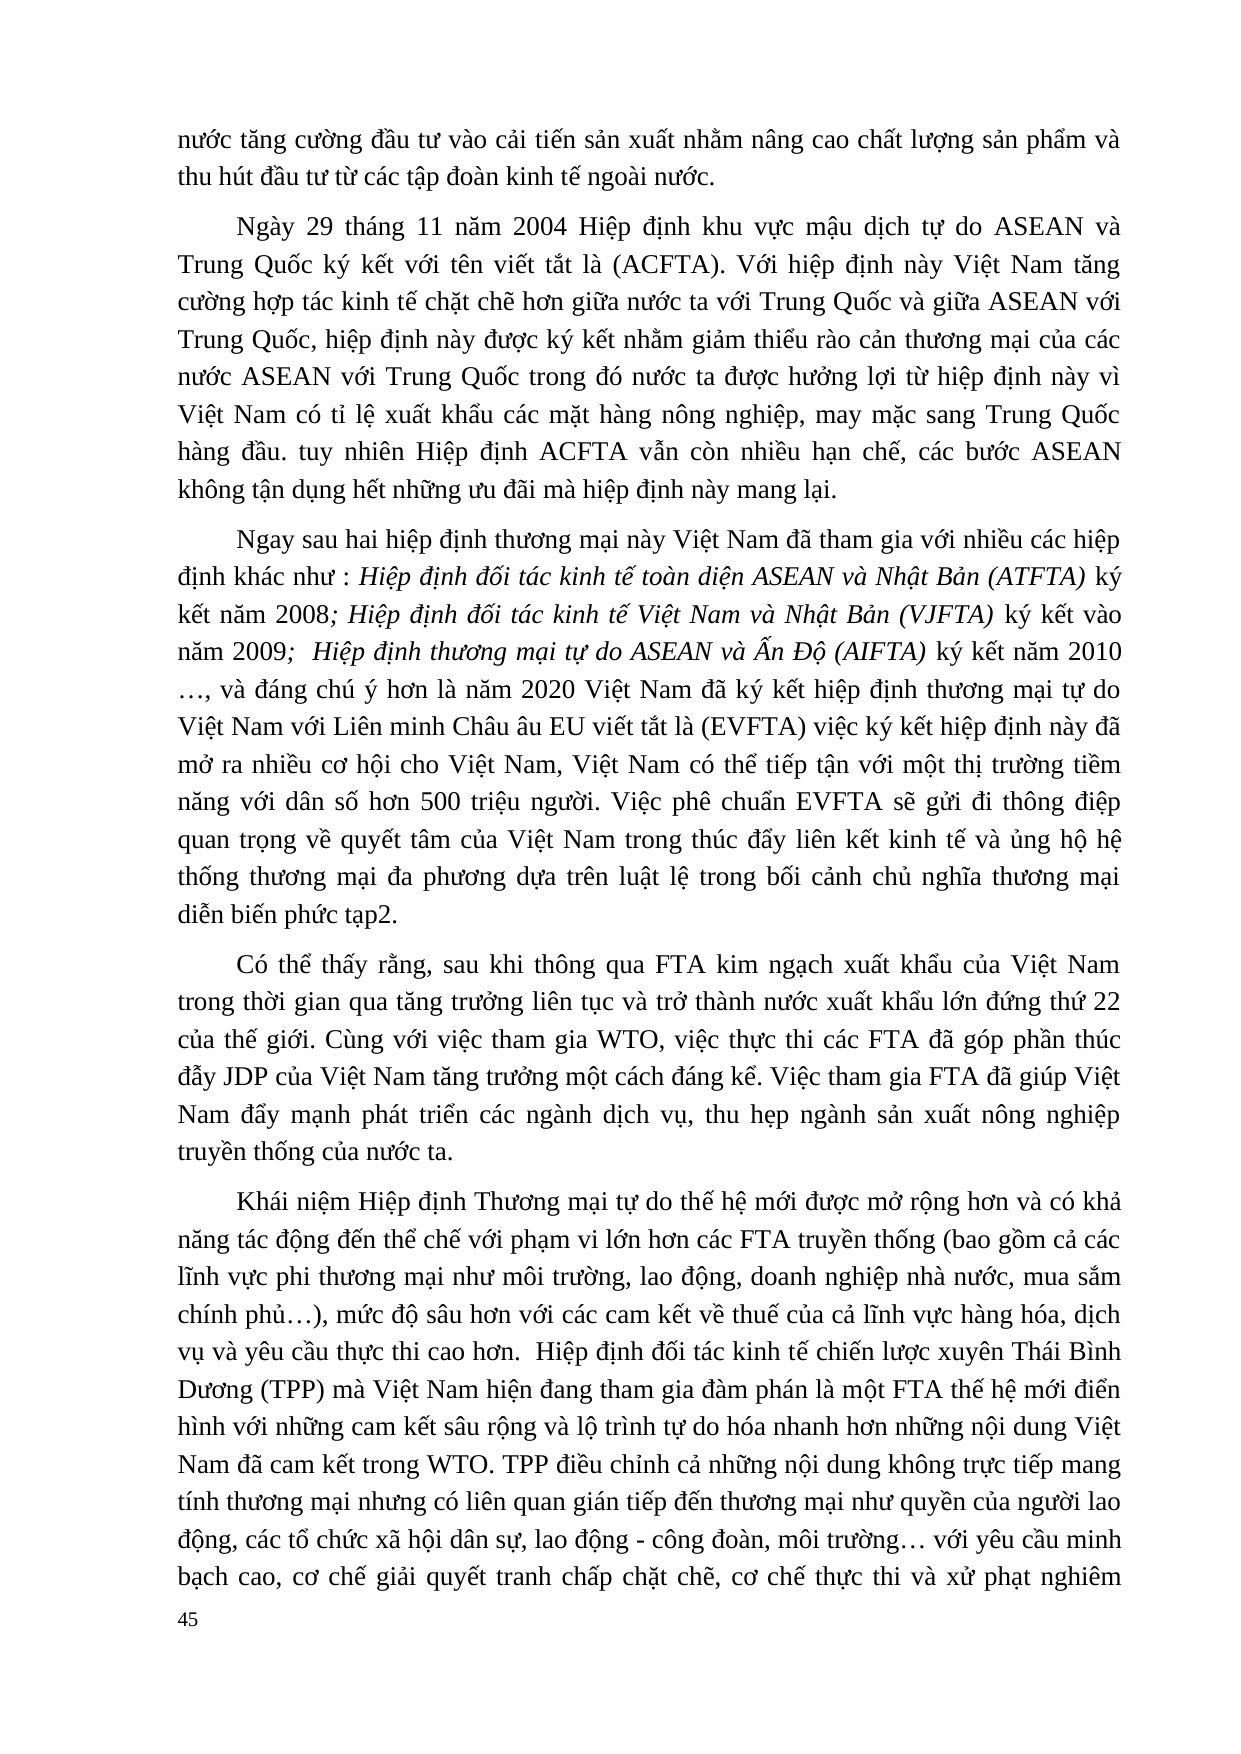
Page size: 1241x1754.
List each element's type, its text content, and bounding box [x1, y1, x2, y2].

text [177, 1181, 1122, 1593]
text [177, 118, 1122, 193]
text Có thể thấy rằng, sau khi thông qua FTA kim ngạch xuất khẩu của Việt Nam trong thời gian qua tăng trưởng liên tục và trở thành nước xuất khẩu lớn đứng thứ 22 của thế giới. Cùng với việc tham gia WTO, việc thực thi các FTA đã góp phần thúc đẫy JDP của Việt Nam tăng trưởng một cách đáng kể. Việc tham gia FTA đã giúp Việt Nam đẩy mạnh phát triển các ngành dịch vụ, thu hẹp ngành sản xuất nông nghiệp truyền thống của nước ta. [177, 943, 1122, 1168]
text Ngày 29 tháng 11 năm 2004 Hiệp định khu vực mậu dịch tự do ASEAN và Trung Quốc ký kết với tên viết tắt là (ACFTA). Với hiệp định này Việt Nam tăng cường hợp tác kinh tế chặt chẽ hơn giữa nước ta với Trung Quốc và giữa ASEAN với Trung Quốc, hiệp định này được ký kết nhằm giảm thiểu rào cản thương mại của các nước ASEAN với Trung Quốc trong đó nước ta được hưởng lợi từ hiệp định này vì Việt Nam có tỉ lệ xuất khẩu các mặt hàng nông nghiệp, may mặc sang Trung Quốc hàng đầu. tuy nhiên Hiệp định ACFTA vẫn còn nhiều hạn chế, các bước ASEAN không tận dụng hết những ưu đãi mà hiệp định này mang lại. [177, 206, 1122, 506]
text Ngay sau hai hiệp định thương mại này Việt Nam đã tham gia với nhiều các hiệp định khác như : Hiệp định đối tác kinh tế toàn diện ASEAN và Nhật Bản (ATFTA) ký kết năm 2008; Hiệp định đối tác kinh tế Việt Nam và Nhật Bản (VJFTA) ký kết vào năm 2009; Hiệp định thương mại tự do ASEAN và Ấn Độ (AIFTA) ký kết năm 2010 …, và đáng chú ý hơn là năm 2020 Việt Nam đã ký kết hiệp định thương mại tự do Việt Nam với Liên minh Châu âu EU viết tắt là (EVFTA) việc ký kết hiệp định này đã mở ra nhiều cơ hội cho Việt Nam, Việt Nam có thể tiếp tận với một thị trường tiềm năng với dân số hơn 500 triệu người. Việc phê chuẩn EVFTA sẽ gửi đi thông điệp quan trọng về quyết tâm của Việt Nam trong thúc đẩy liên kết kinh tế và ủng hộ hệ thống thương mại đa phương dựa trên luật lệ trong bối cảnh chủ nghĩa thương mại diễn biến phức tạp2. [177, 518, 1122, 931]
